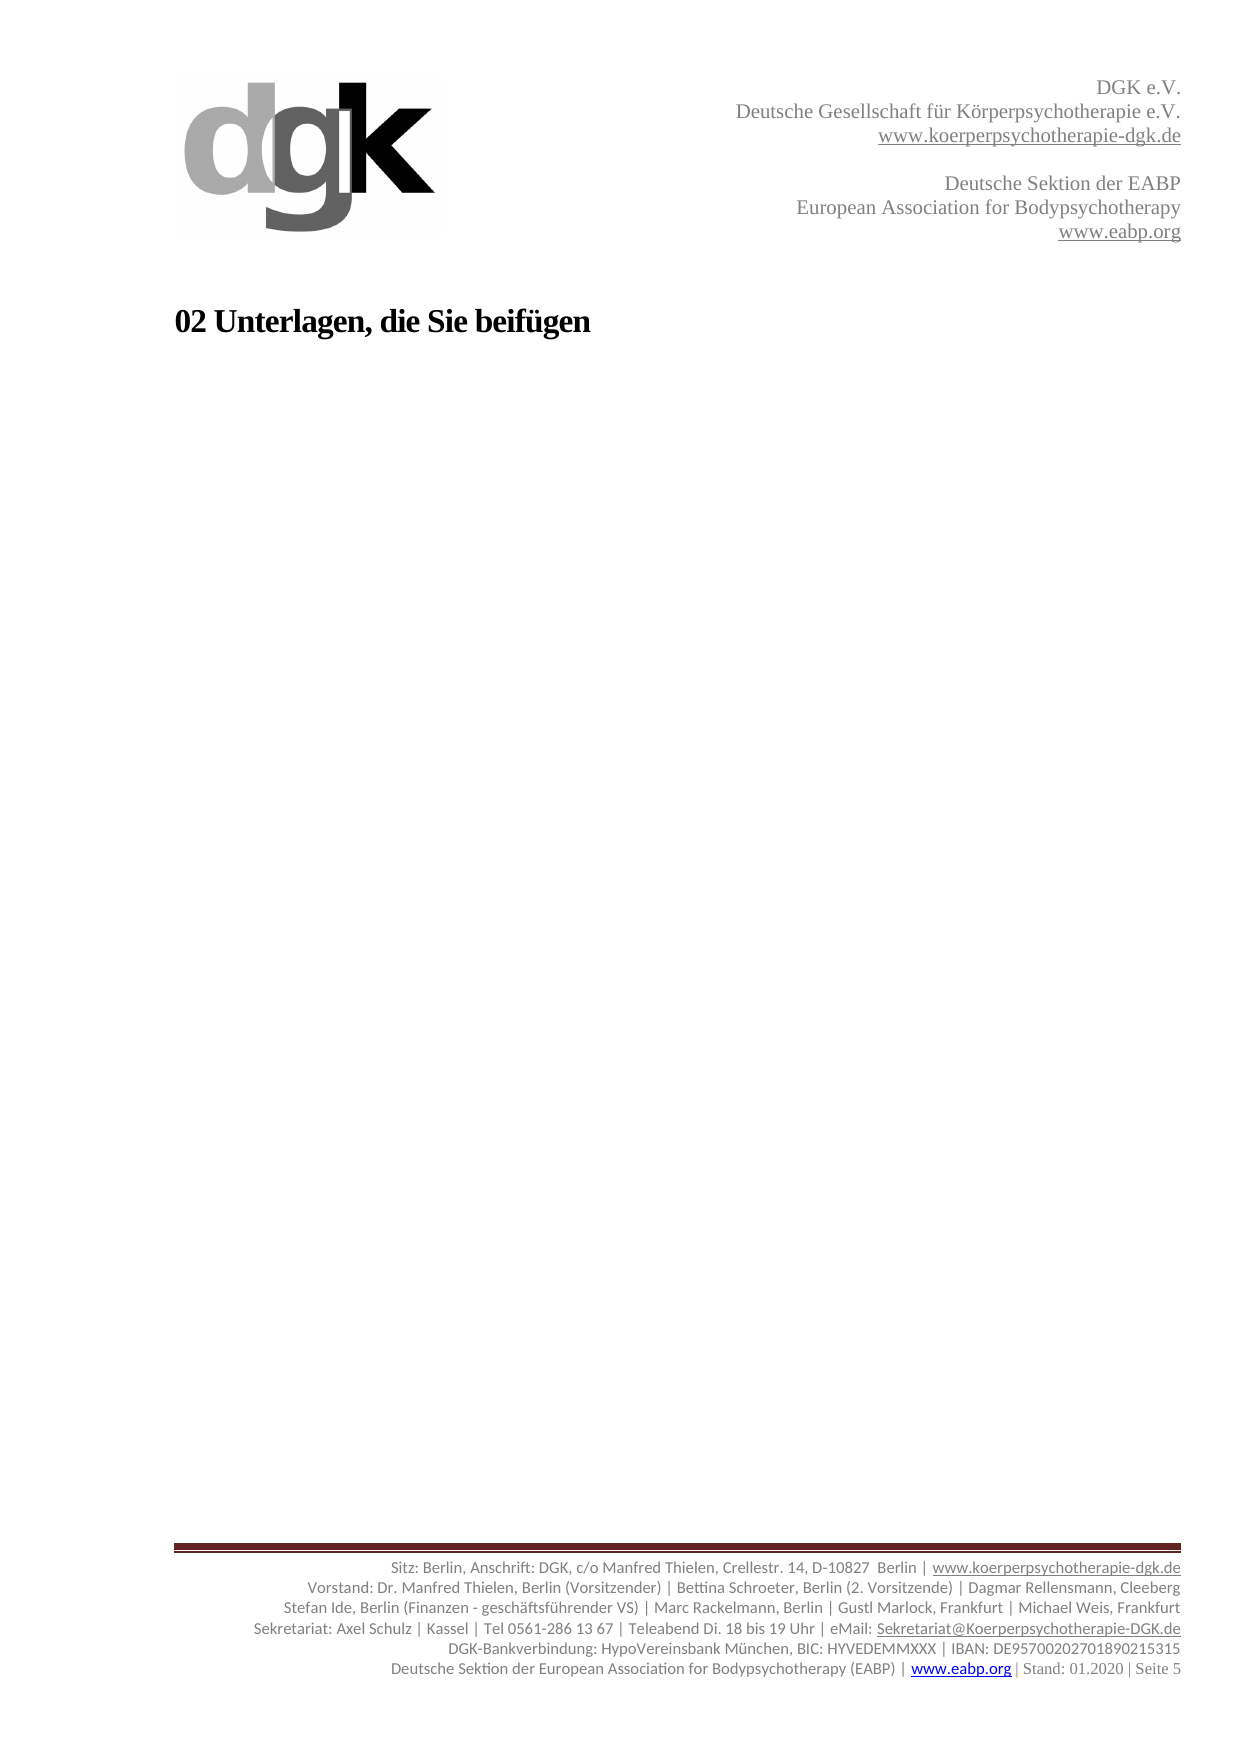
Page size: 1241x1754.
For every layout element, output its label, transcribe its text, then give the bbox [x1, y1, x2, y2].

picture [178, 77, 442, 238]
text 02 Unterlagen, die Sie beifügen [174, 301, 1176, 340]
